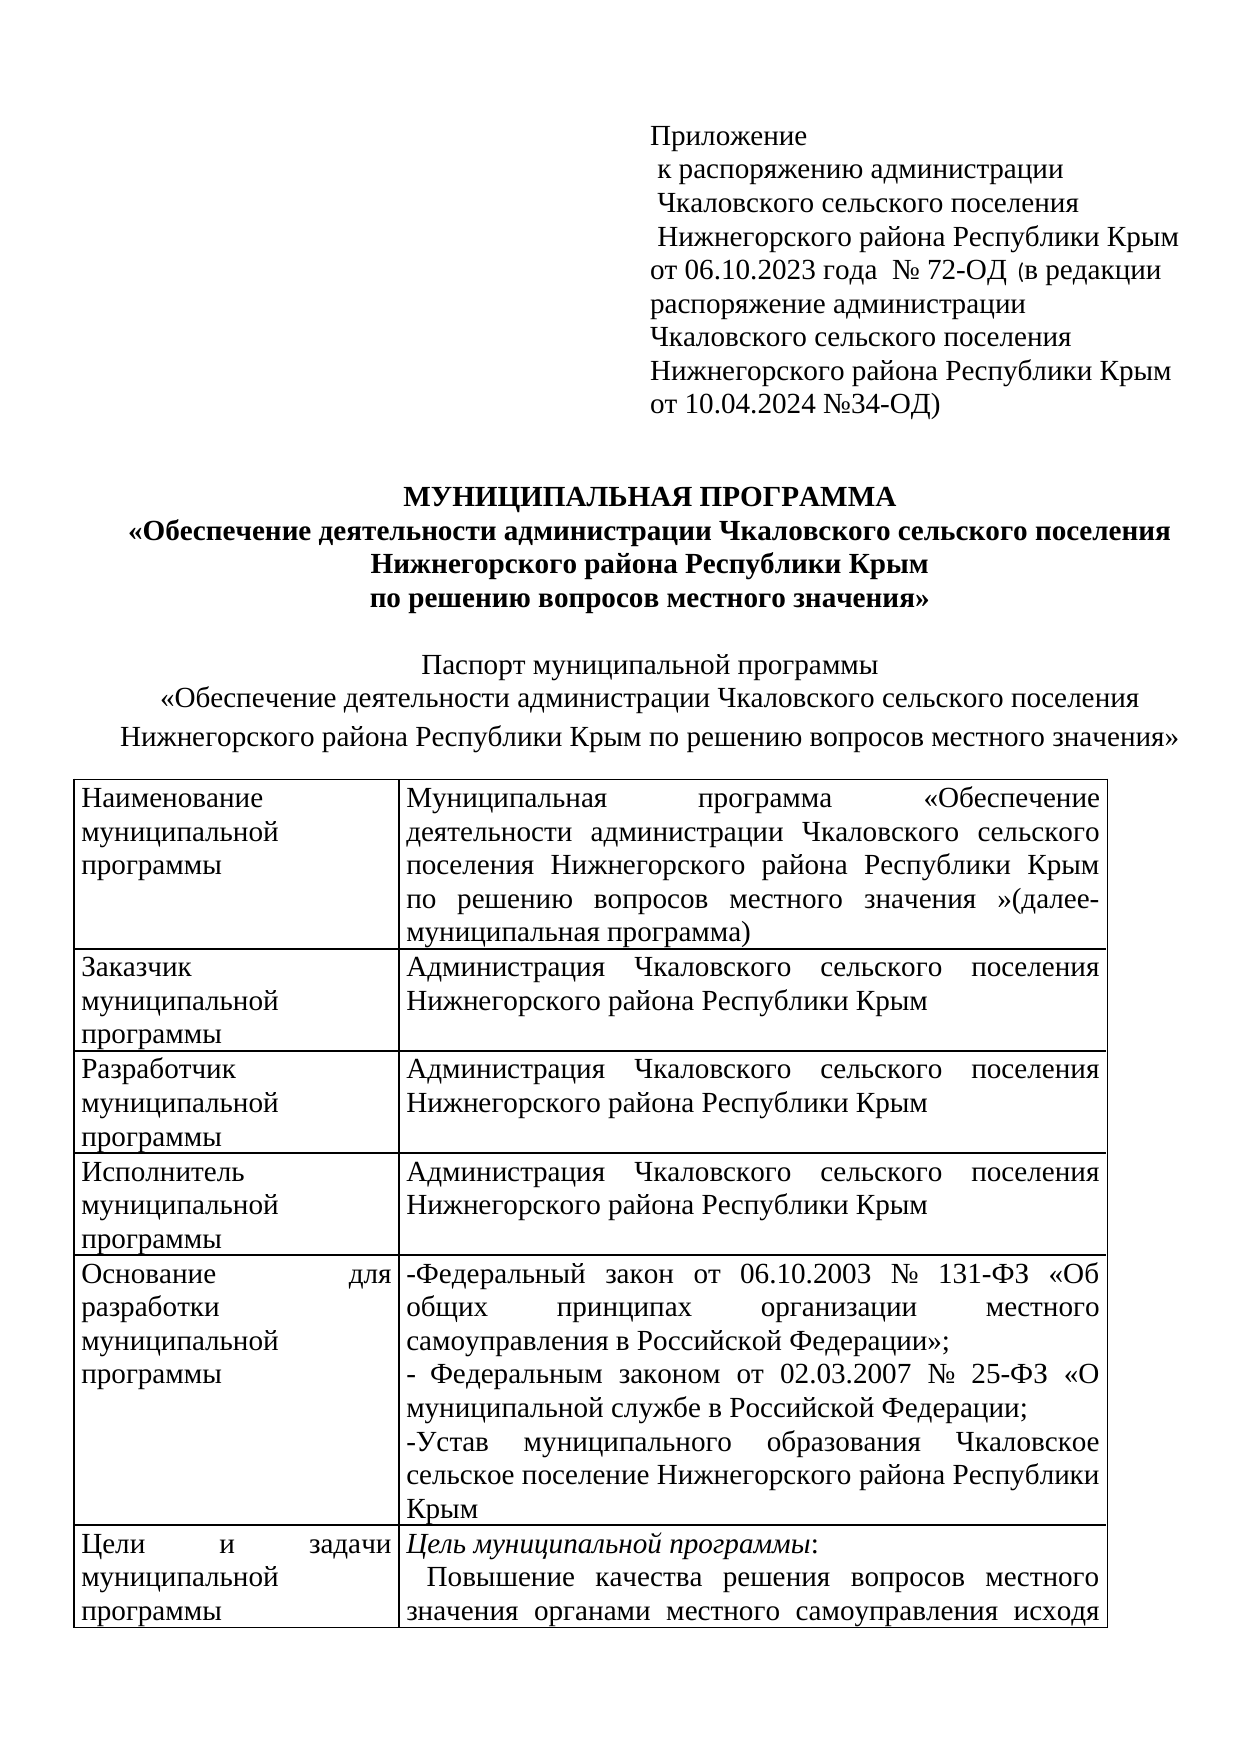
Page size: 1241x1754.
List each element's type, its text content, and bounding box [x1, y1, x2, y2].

text «Обеспечение деятельности администрации Чкаловского сельского поселения Нижнегорского района Республики Крым [118, 513, 1181, 580]
text Приложение [650, 118, 1181, 152]
table_cell Администрация Чкаловского сельского поселения Нижнегорского района Республики Крым [400, 1050, 1107, 1152]
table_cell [400, 1524, 1107, 1626]
text Нижнегорского района Республики Крым [650, 219, 1181, 252]
table_cell Администрация Чкаловского сельского поселения Нижнегорского района Республики Крым [400, 948, 1107, 1050]
text МУНИЦИПАЛЬНАЯ ПРОГРАММА [118, 479, 1181, 513]
table_header Наименование муниципальной программы [75, 780, 398, 948]
text «Обеспечение деятельности администрации Чкаловского сельского поселения Нижнегорского района Республики Крым по решению вопросов местного значения» [118, 681, 1181, 753]
table_cell Администрация Чкаловского сельского поселения Нижнегорского района Республики Крым [400, 1152, 1107, 1254]
table_cell Заказчик муниципальной программы [75, 950, 398, 1050]
table_cell Исполнитель муниципальной программы [75, 1154, 398, 1254]
table_cell Разработчик муниципальной программы [75, 1052, 398, 1152]
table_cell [75, 1526, 398, 1626]
table_cell -Федеральный закон от 06.10.2003 № 131-ФЗ «Об общих принципах организации местного самоуправления в Российской Федерации»; - Федеральным законом от 02.03.2007 № 25-ФЗ «О муниципальной службе в Российской Федерации; -Устав муниципального образования Чкаловское сельское поселение Нижнегорского района Республики Крым [400, 1254, 1107, 1524]
text по решению вопросов местного значения» [118, 580, 1181, 613]
text к распоряжению администрации [650, 152, 1181, 185]
text от 06.10.2023 года № 72-ОД (в редакции распоряжение администрации Чкаловского сельского поселения Нижнегорского района Республики Крым от 10.04.2024 №34-ОД) [650, 252, 1181, 420]
table_cell Основание для разработки муниципальной программы [75, 1256, 398, 1524]
table_header Муниципальная программа «Обеспечение деятельности администрации Чкаловского сельского поселения Нижнегорского района Республики Крым по решению вопросов местного значения »(далее-муниципальная программа) [400, 780, 1107, 948]
text Паспорт муниципальной программы [118, 647, 1181, 681]
text Чкаловского сельского поселения [650, 185, 1181, 219]
